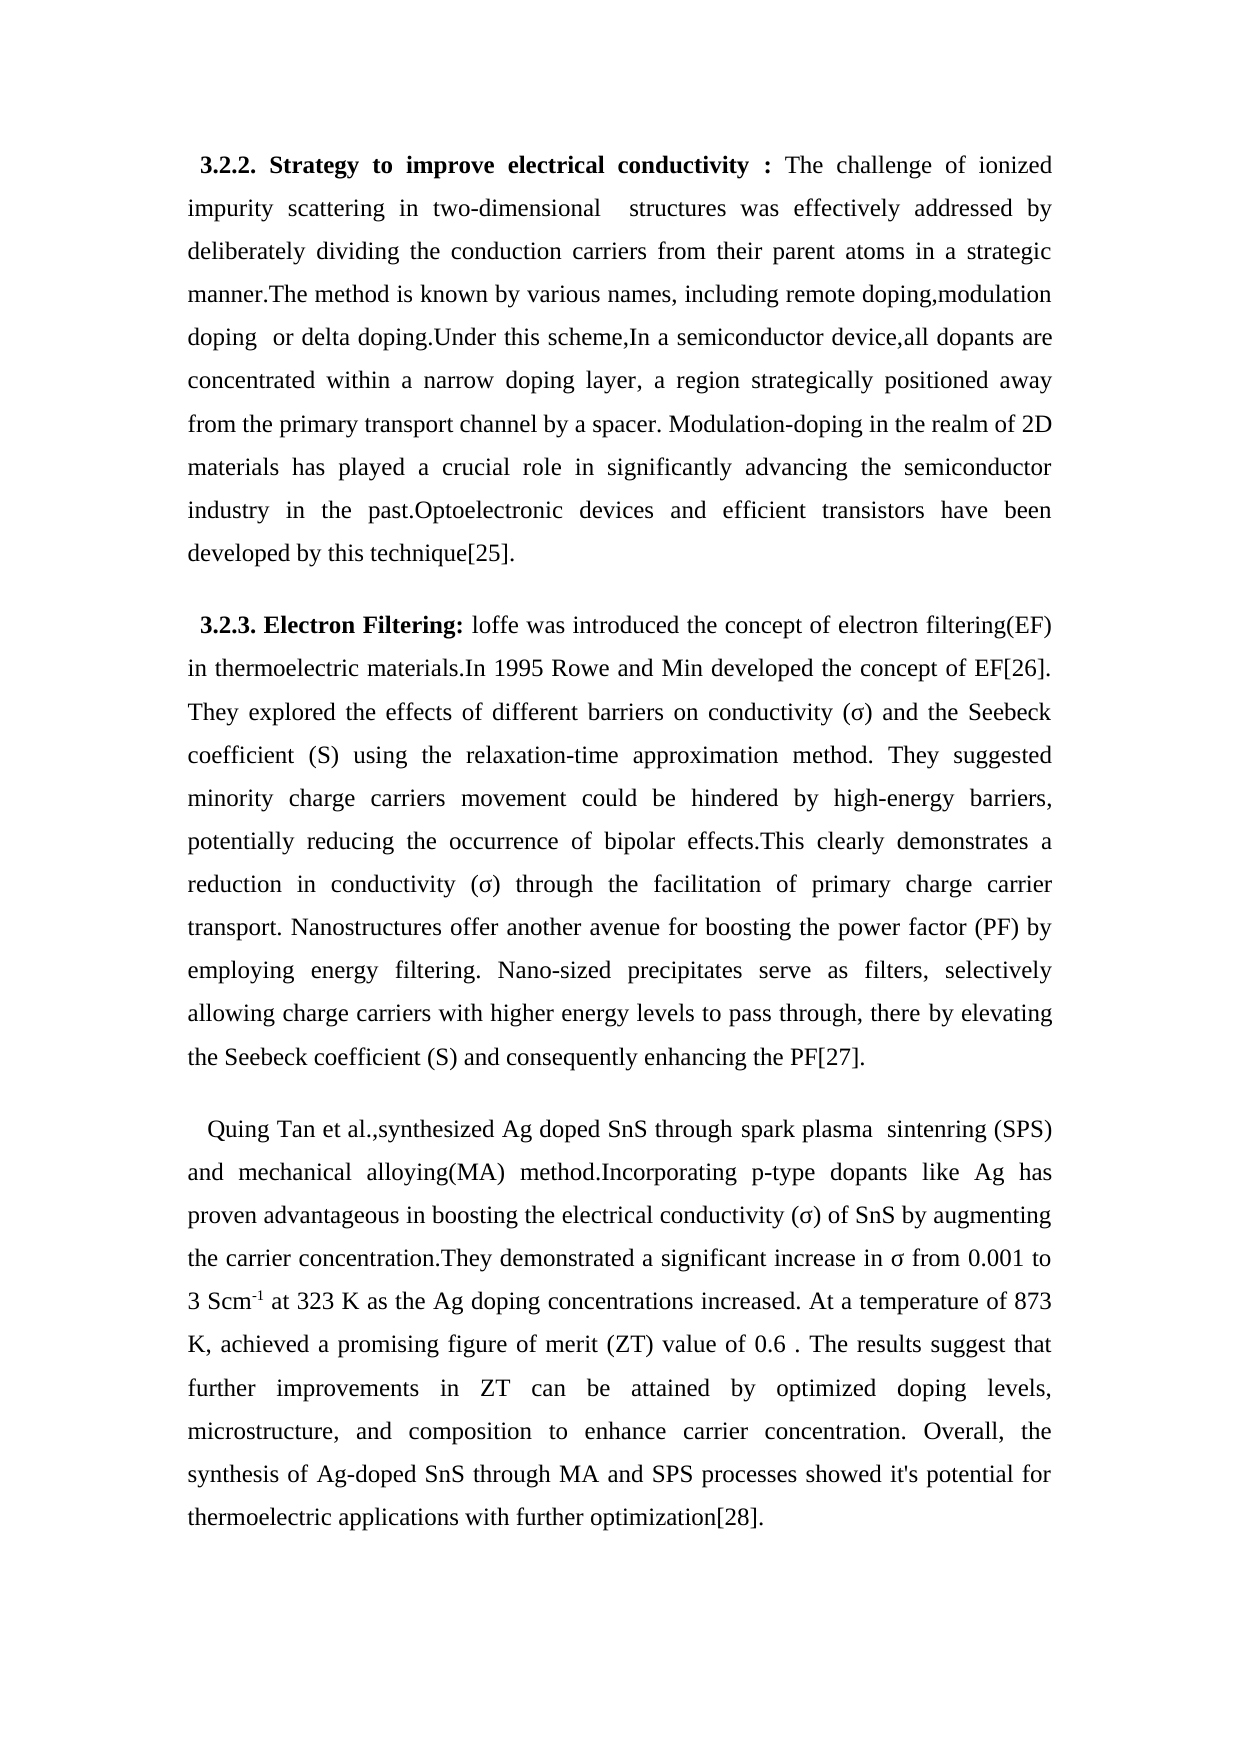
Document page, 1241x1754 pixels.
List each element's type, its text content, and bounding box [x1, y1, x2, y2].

text 3.2.2. Strategy to improve electrical conductivity : The challenge of ionized impurity scattering in two-dimensional structures was effectively addressed by deliberately dividing the conduction carriers from their parent atoms in a strategic manner.The method is known by various names, including remote doping,modulation doping or delta doping.Under this scheme,In a semiconductor device,all dopants are concentrated within a narrow doping layer, a region strategically positioned away from the primary transport channel by a spacer. Modulation-doping in the realm of 2D materials has played a crucial role in significantly advancing the semiconductor industry in the past.Optoelectronic devices and efficient transistors have been developed by this technique[25]. [187, 150, 1053, 567]
text 3.2.3. Electron Filtering: loffe was introduced the concept of electron filtering(EF) in thermoelectric materials.In 1995 Rowe and Min developed the concept of EF[26]. They explored the effects of different barriers on conductivity (σ) and the Seebeck coefficient (S) using the relaxation-time approximation method. They suggested minority charge carriers movement could be hindered by high-energy barriers, potentially reducing the occurrence of bipolar effects.This clearly demonstrates a reduction in conductivity (σ) through the facilitation of primary charge carrier transport. Nanostructures offer another avenue for boosting the power factor (PF) by employing energy filtering. Nano-sized precipitates serve as filters, selectively allowing charge carriers with higher energy levels to pass through, there by elevating the Seebeck coefficient (S) and consequently enhancing the PF[27]. [187, 610, 1053, 1070]
text Quing Tan et al.,synthesized Ag doped SnS through spark plasma sintenring (SPS) and mechanical alloying(MA) method.Incorporating p-type dopants like Ag has proven advantageous in boosting the electrical conductivity (σ) of SnS by augmenting the carrier concentration.They demonstrated a significant increase in σ from 0.001 to 3 Scm-1 at 323 K as the Ag doping concentrations increased. At a temperature of 873 K, achieved a promising figure of merit (ZT) value of 0.6 . The results suggest that further improvements in ZT can be attained by optimized doping levels, microstructure, and composition to enhance carrier concentration. Overall, the synthesis of Ag-doped SnS through MA and SPS processes showed it's potential for thermoelectric applications with further optimization[28]. [187, 1114, 1053, 1531]
